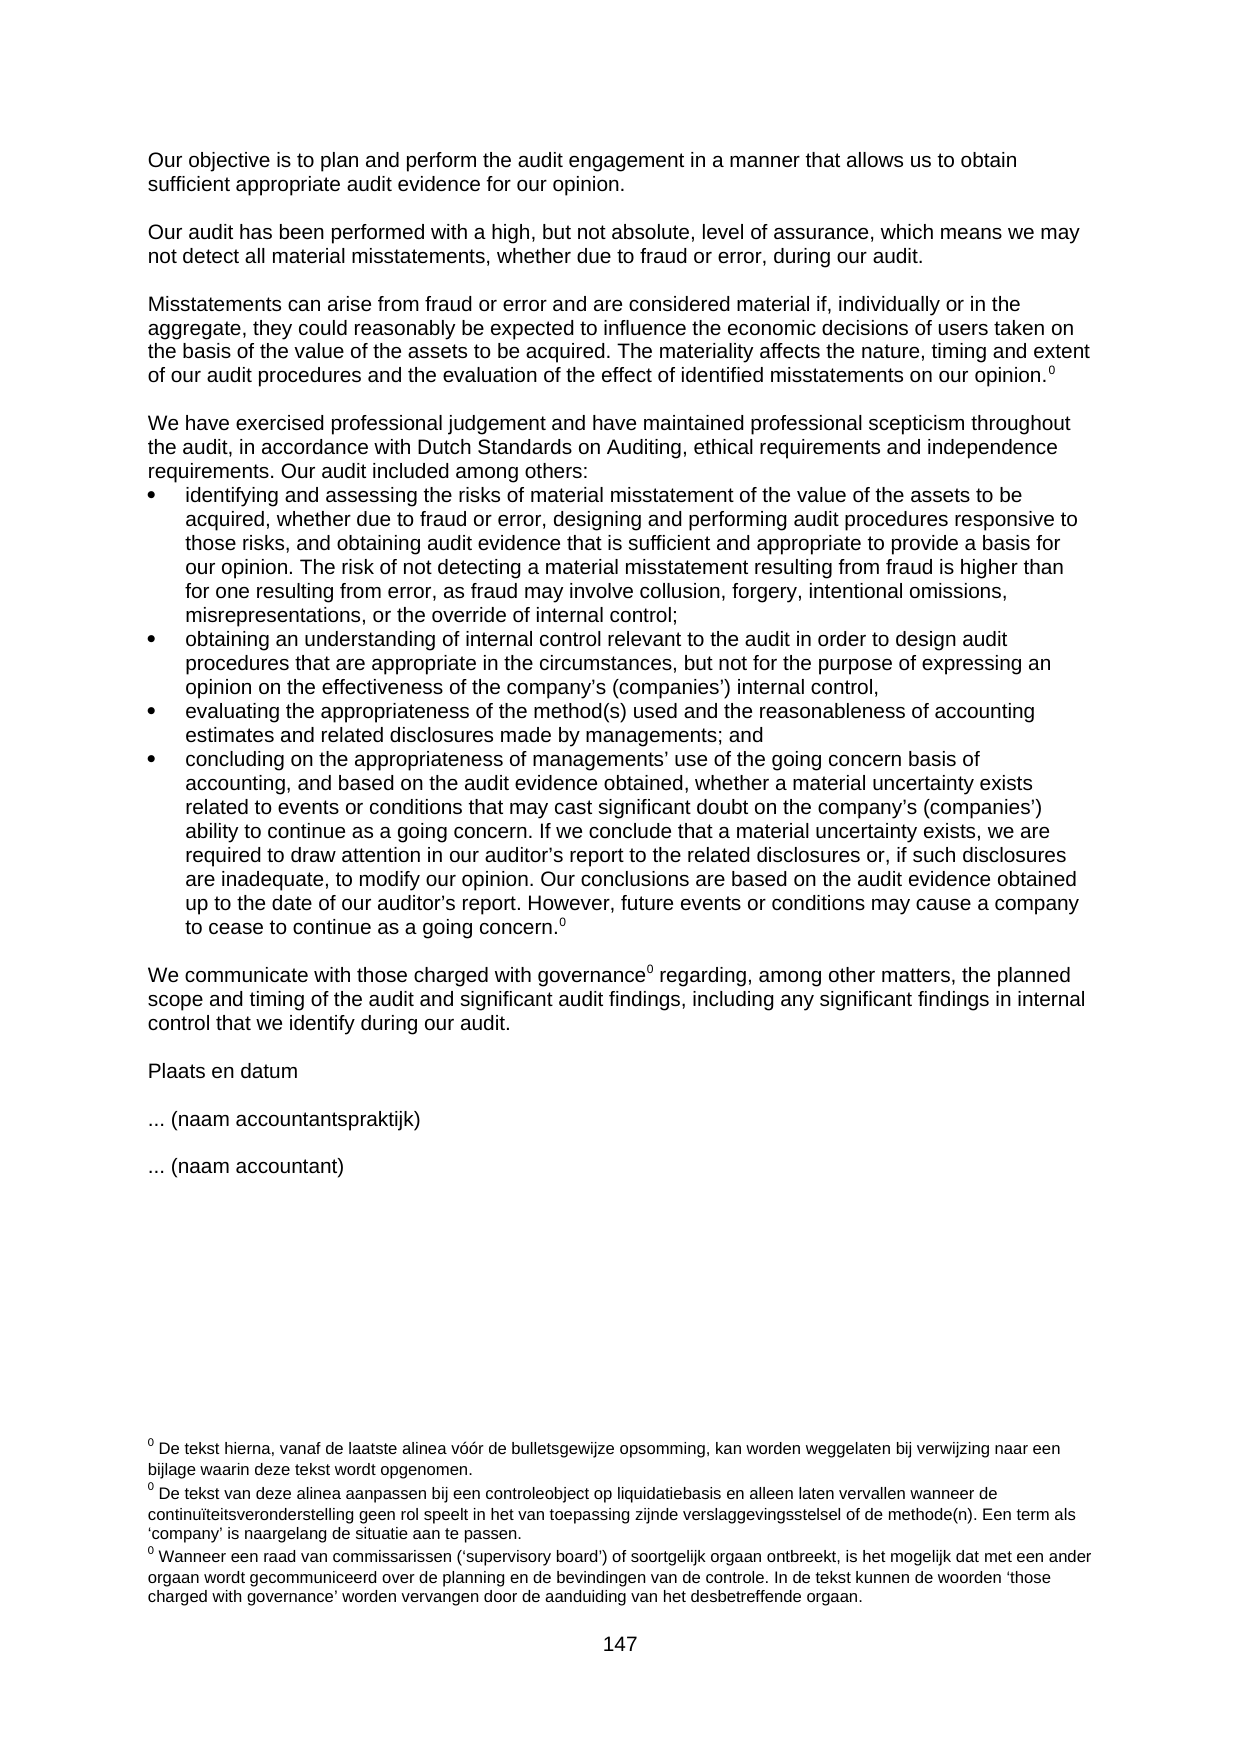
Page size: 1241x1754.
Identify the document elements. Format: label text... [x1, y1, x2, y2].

text Our audit has been performed with a high, but not absolute, level of assurance, which means we may not detect all material misstatements, whether due to fraud or error, during our audit. [148, 219, 1093, 267]
text We communicate with those charged with governance regarding, among other matters, the planned scope and timing of the audit and significant audit findings, including any significant findings in internal control that we identify during our audit. [148, 963, 1093, 1034]
text Our objective is to plan and perform the audit engagement in a manner that allows us to obtain sufficient appropriate audit evidence for our opinion. [148, 148, 1093, 196]
list concluding on the appropriateness of managements’ use of the going concern basis of accounting, and based on the audit evidence obtained, whether a material uncertainty exists related to events or conditions that may cast significant doubt on the company’s (companies’) ability to continue as a going concern. If we conclude that a material uncertainty exists, we are required to draw attention in our auditor’s report to the related disclosures or, if such disclosures are inadequate, to modify our opinion. Our conclusions are based on the audit evidence obtained up to the date of our auditor’s report. However, future events or conditions may cause a company to cease to continue as a going concern. [148, 747, 1093, 939]
text ... (naam accountant) [148, 1154, 1093, 1178]
text Plaats en datum [148, 1058, 1093, 1082]
list obtaining an understanding of internal control relevant to the audit in order to design audit procedures that are appropriate in the circumstances, but not for the purpose of expressing an opinion on the effectiveness of the company’s (companies’) internal control, [148, 627, 1093, 699]
list evaluating the appropriateness of the method(s) used and the reasonableness of accounting estimates and related disclosures made by managements; and [148, 699, 1093, 747]
text Misstatements can arise from fraud or error and are considered material if, individually or in the aggregate, they could reasonably be expected to influence the economic decisions of users taken on the basis of the value of the assets to be acquired. The materiality affects the nature, timing and extent of our audit procedures and the evaluation of the effect of identified misstatements on our opinion. [148, 291, 1093, 387]
text ... (naam accountantspraktijk) [148, 1106, 1093, 1130]
text We have exercised professional judgement and have maintained professional scepticism throughout the audit, in accordance with Dutch Standards on Auditing, ethical requirements and independence requirements. Our audit included among others: [148, 411, 1093, 483]
list identifying and assessing the risks of material misstatement of the value of the assets to be acquired, whether due to fraud or error, designing and performing audit procedures responsive to those risks, and obtaining audit evidence that is sufficient and appropriate to provide a basis for our opinion. The risk of not detecting a material misstatement resulting from fraud is higher than for one resulting from error, as fraud may involve collusion, forgery, intentional omissions, misrepresentations, or the override of internal control; [148, 483, 1093, 627]
